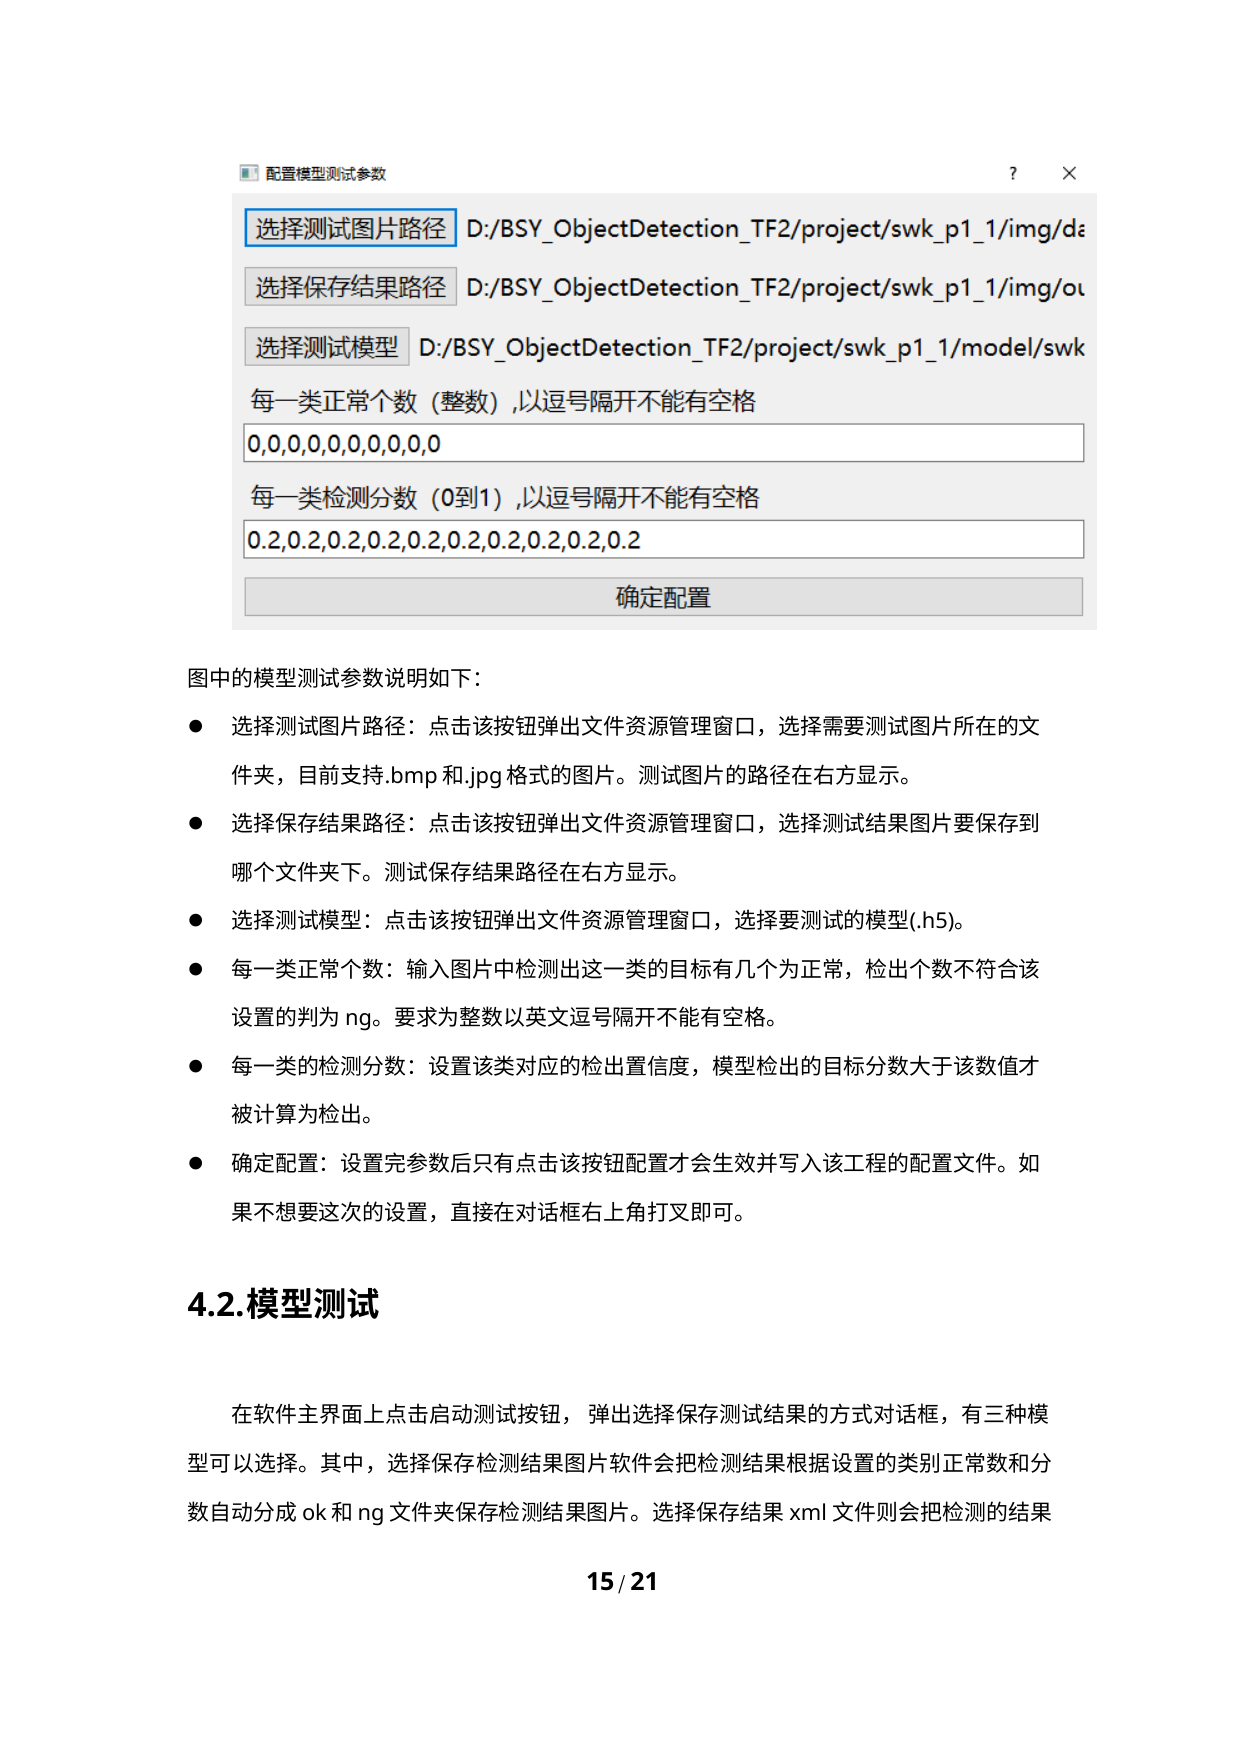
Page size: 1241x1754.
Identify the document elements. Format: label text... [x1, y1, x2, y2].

text 图中的模型测试参数说明如下： [187, 660, 1053, 693]
list 确定配置：设置完参数后只有点击该按钮配置才会生效并写入该工程的配置文件。如果不想要这次的设置，直接在对话框右上角打叉即可。 [187, 1145, 1053, 1227]
list 选择测试模型：点击该按钮弹出文件资源管理窗口，选择要测试的模型(.h5)。 [187, 903, 1053, 935]
list 每一类的检测分数：设置该类对应的检出置信度，模型检出的目标分数大于该数值才被计算为检出。 [187, 1048, 1053, 1129]
list 选择测试图片路径：点击该按钮弹出文件资源管理窗口，选择需要测试图片所在的文件夹，目前支持.bmp和.jpg格式的图片。测试图片的路径在右方显示。 [187, 709, 1053, 790]
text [187, 1397, 1053, 1527]
subtitle 模型测试 [187, 1269, 1053, 1334]
list 选择保存结果路径：点击该按钮弹出文件资源管理窗口，选择测试结果图片要保存到哪个文件夹下。测试保存结果路径在右方显示。 [187, 806, 1053, 887]
picture [231, 157, 1097, 630]
list 每一类正常个数：输入图片中检测出这一类的目标有几个为正常，检出个数不符合该设置的判为ng。要求为整数以英文逗号隔开不能有空格。 [187, 951, 1053, 1032]
